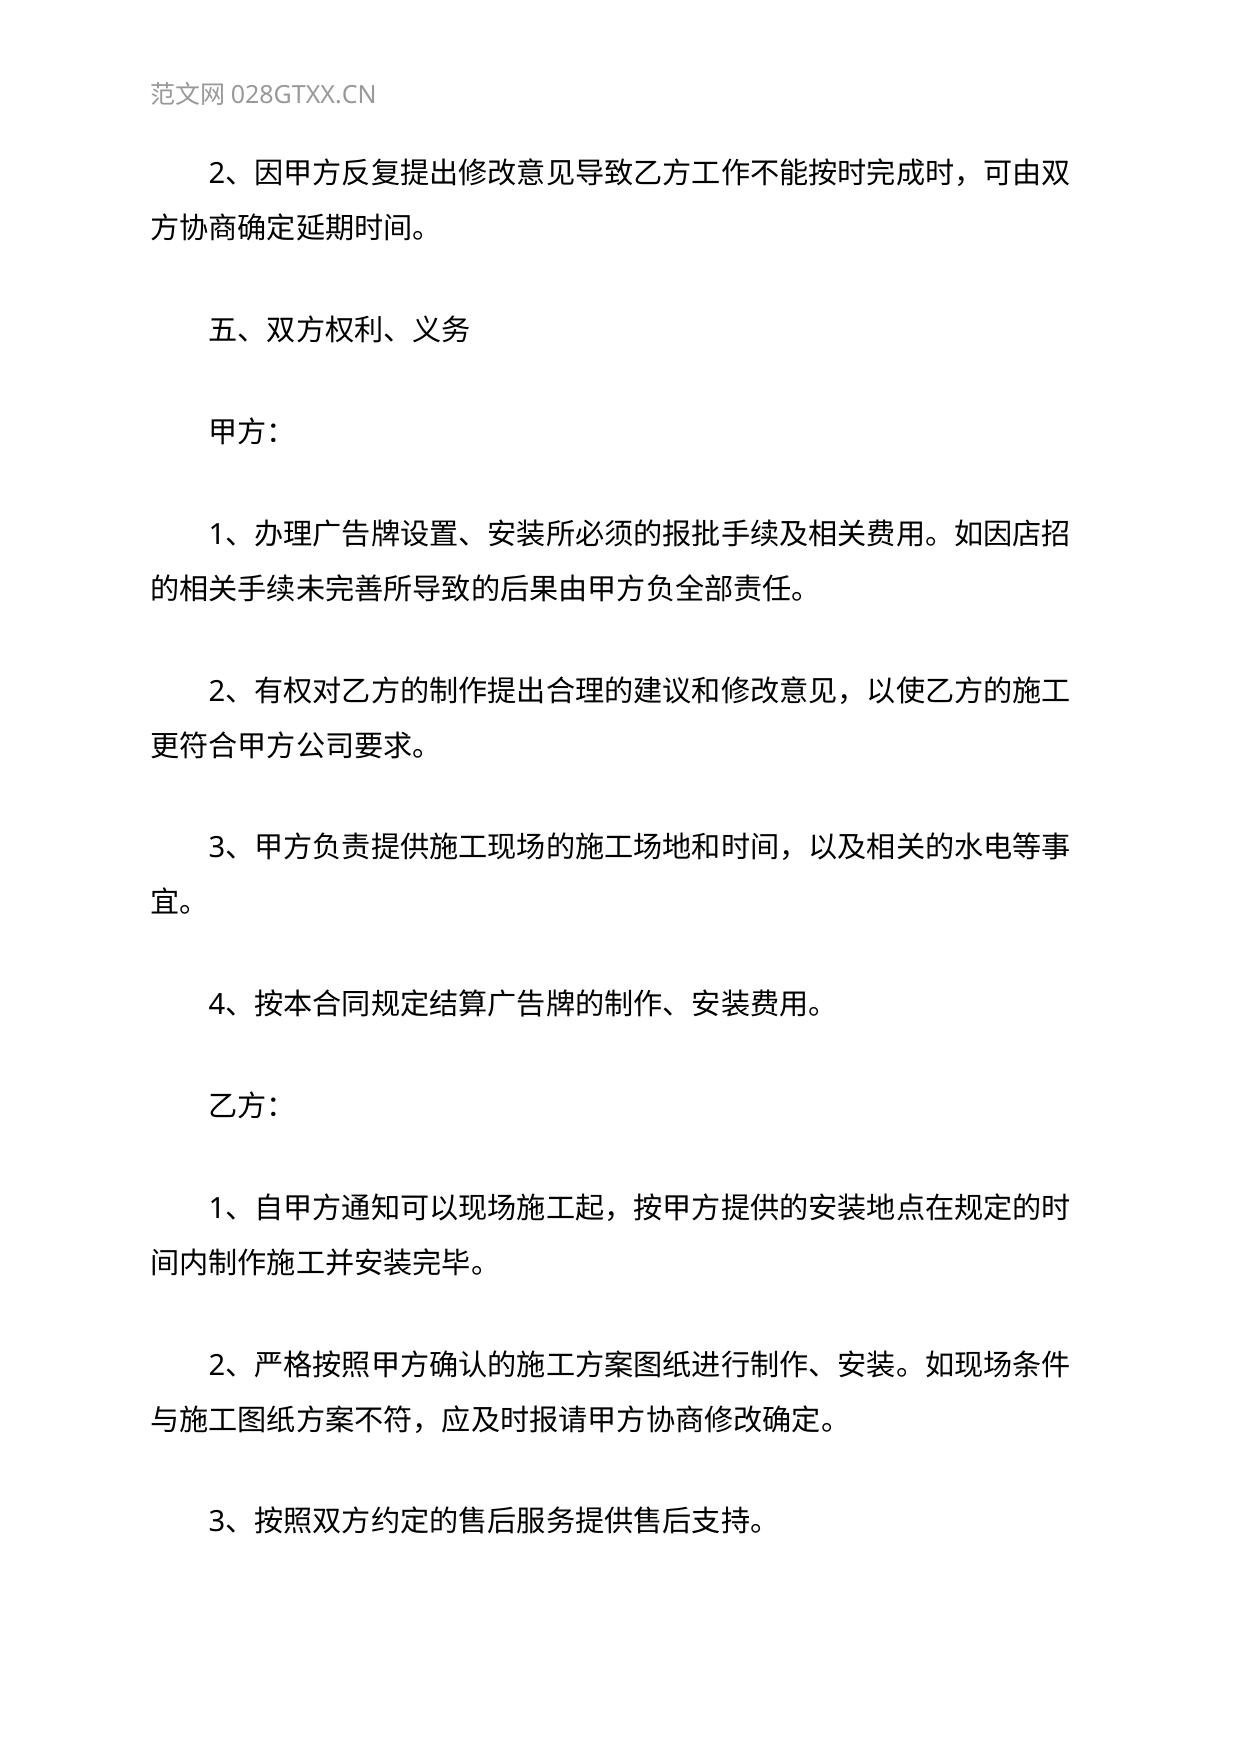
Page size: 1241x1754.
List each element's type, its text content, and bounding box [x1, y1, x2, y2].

text 1、自甲方通知可以现场施工起，按甲方提供的安装地点在规定的时间内制作施工并安装完毕。 [150, 1184, 1090, 1282]
text 1、办理广告牌设置、安装所必须的报批手续及相关费用。如因店招的相关手续未完善所导致的后果由甲方负全部责任。 [150, 510, 1090, 608]
text 4、按本合同规定结算广告牌的制作、安装费用。 [150, 981, 1090, 1023]
text 2、严格按照甲方确认的施工方案图纸进行制作、安装。如现场条件与施工图纸方案不符，应及时报请甲方协商修改确定。 [150, 1341, 1090, 1438]
text 3、甲方负责提供施工现场的施工场地和时间，以及相关的水电等事宜。 [150, 824, 1090, 921]
text 甲方： [150, 408, 1090, 451]
text 乙方： [150, 1083, 1090, 1125]
text 2、有权对乙方的制作提出合理的建议和修改意见，以使乙方的施工更符合甲方公司要求。 [150, 667, 1090, 764]
text 2、因甲方反复提出修改意见导致乙方工作不能按时完成时，可由双方协商确定延期时间。 [150, 150, 1090, 247]
text 五、双方权利、义务 [150, 307, 1090, 349]
text 3、按照双方约定的售后服务提供售后支持。 [150, 1498, 1090, 1540]
